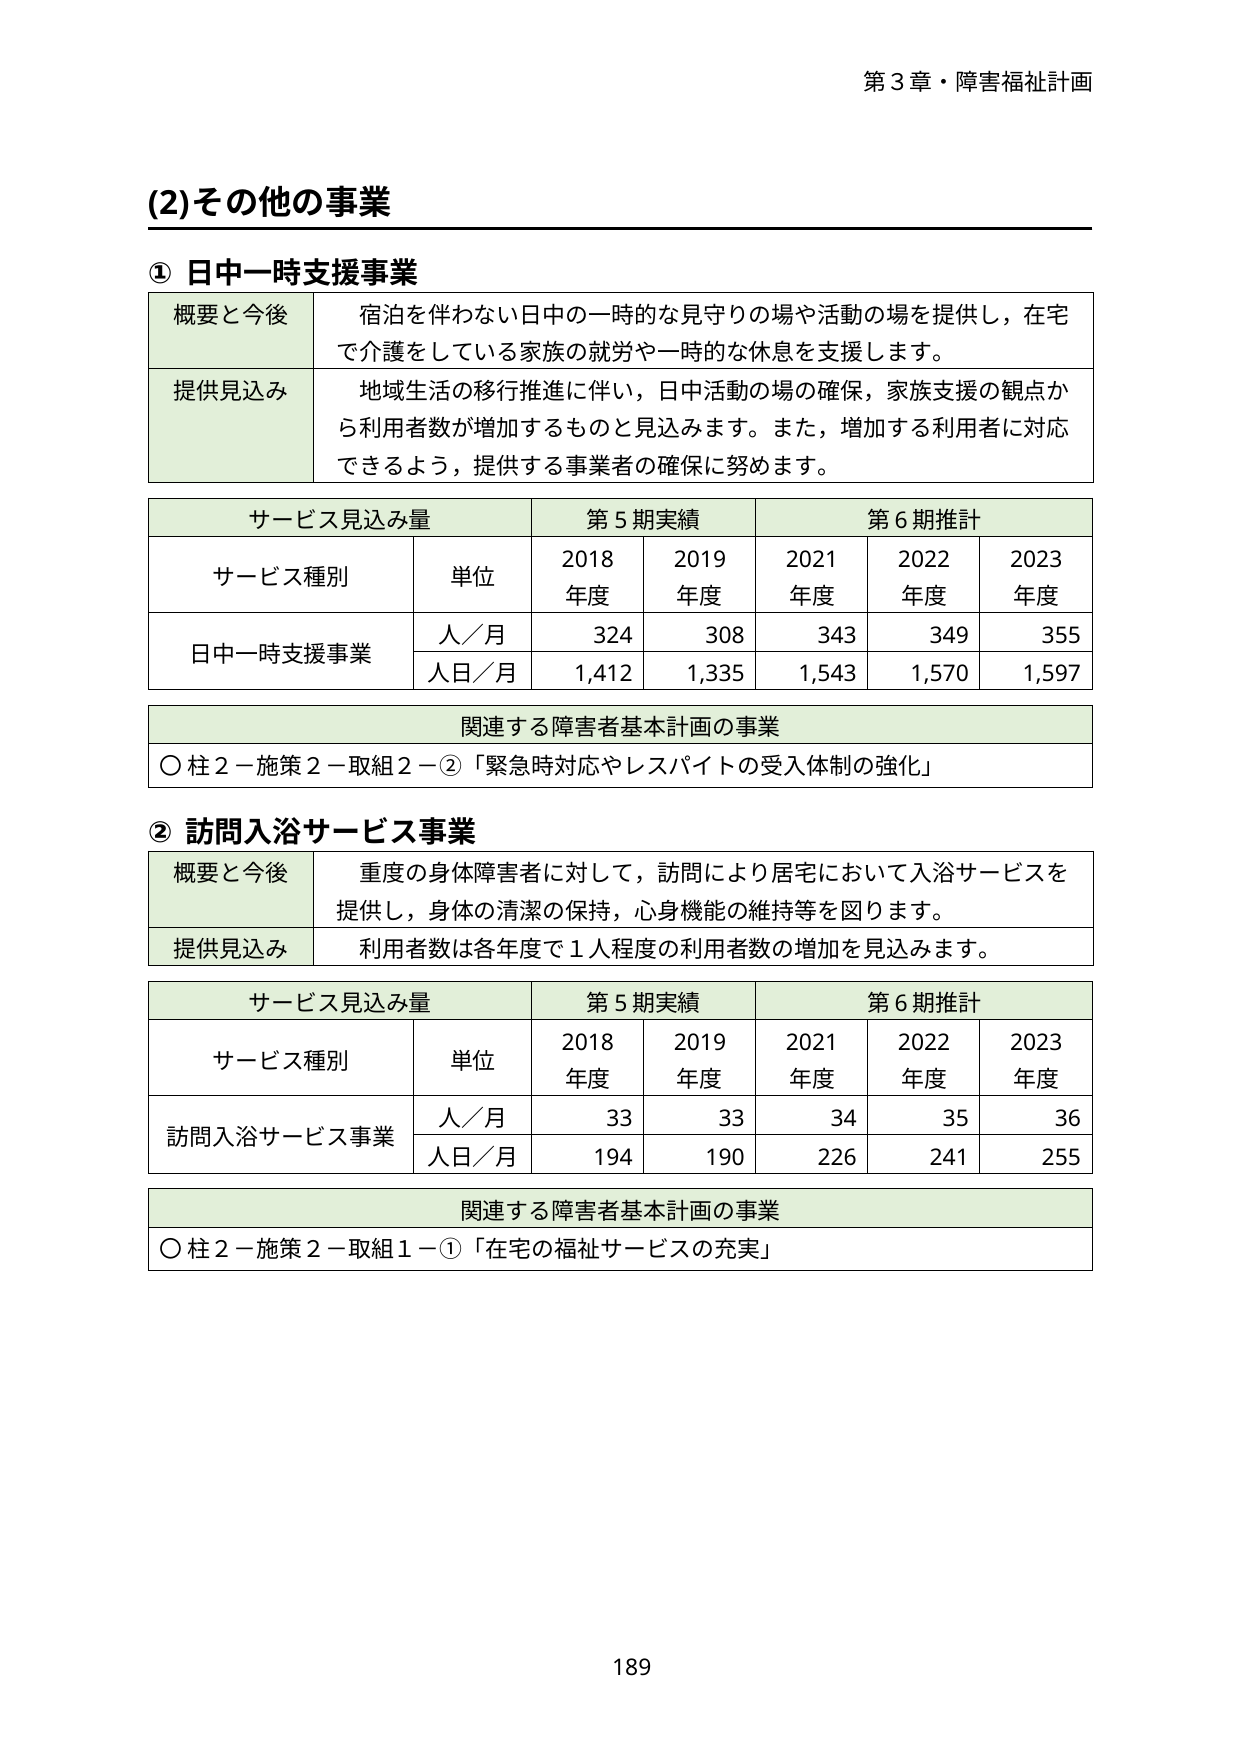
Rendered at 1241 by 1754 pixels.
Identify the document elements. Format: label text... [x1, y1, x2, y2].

subtitle その他の事業 [148, 176, 1092, 227]
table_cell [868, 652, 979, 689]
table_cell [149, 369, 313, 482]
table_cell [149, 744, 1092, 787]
list 訪問入浴サービス事業 [148, 808, 1092, 851]
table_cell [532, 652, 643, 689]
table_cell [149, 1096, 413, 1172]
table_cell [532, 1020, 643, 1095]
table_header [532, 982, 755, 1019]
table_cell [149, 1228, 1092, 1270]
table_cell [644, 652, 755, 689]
list 日中一時支援事業 [148, 250, 1092, 292]
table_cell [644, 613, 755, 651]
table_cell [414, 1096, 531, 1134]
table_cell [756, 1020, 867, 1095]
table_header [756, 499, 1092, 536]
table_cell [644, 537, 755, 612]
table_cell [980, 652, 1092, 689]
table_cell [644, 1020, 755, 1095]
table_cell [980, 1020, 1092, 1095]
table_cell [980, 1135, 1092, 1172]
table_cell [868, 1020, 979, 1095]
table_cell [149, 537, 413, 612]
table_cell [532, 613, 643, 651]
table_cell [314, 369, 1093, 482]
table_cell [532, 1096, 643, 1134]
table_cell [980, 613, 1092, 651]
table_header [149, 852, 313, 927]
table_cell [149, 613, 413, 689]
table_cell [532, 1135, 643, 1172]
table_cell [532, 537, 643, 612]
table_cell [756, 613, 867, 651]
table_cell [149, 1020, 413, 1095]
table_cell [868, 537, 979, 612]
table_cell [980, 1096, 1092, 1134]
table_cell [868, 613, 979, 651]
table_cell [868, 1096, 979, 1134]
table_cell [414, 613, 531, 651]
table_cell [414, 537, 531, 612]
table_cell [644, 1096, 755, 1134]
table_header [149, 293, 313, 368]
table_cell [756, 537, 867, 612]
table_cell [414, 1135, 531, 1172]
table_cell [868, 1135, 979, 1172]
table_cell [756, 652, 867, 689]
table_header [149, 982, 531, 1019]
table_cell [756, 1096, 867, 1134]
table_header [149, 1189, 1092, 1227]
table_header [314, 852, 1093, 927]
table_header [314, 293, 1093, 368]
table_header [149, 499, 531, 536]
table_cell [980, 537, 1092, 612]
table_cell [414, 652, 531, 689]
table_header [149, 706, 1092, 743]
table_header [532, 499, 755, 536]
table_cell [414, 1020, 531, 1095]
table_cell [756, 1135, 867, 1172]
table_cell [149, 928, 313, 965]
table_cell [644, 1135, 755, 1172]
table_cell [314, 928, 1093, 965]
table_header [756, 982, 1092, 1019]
